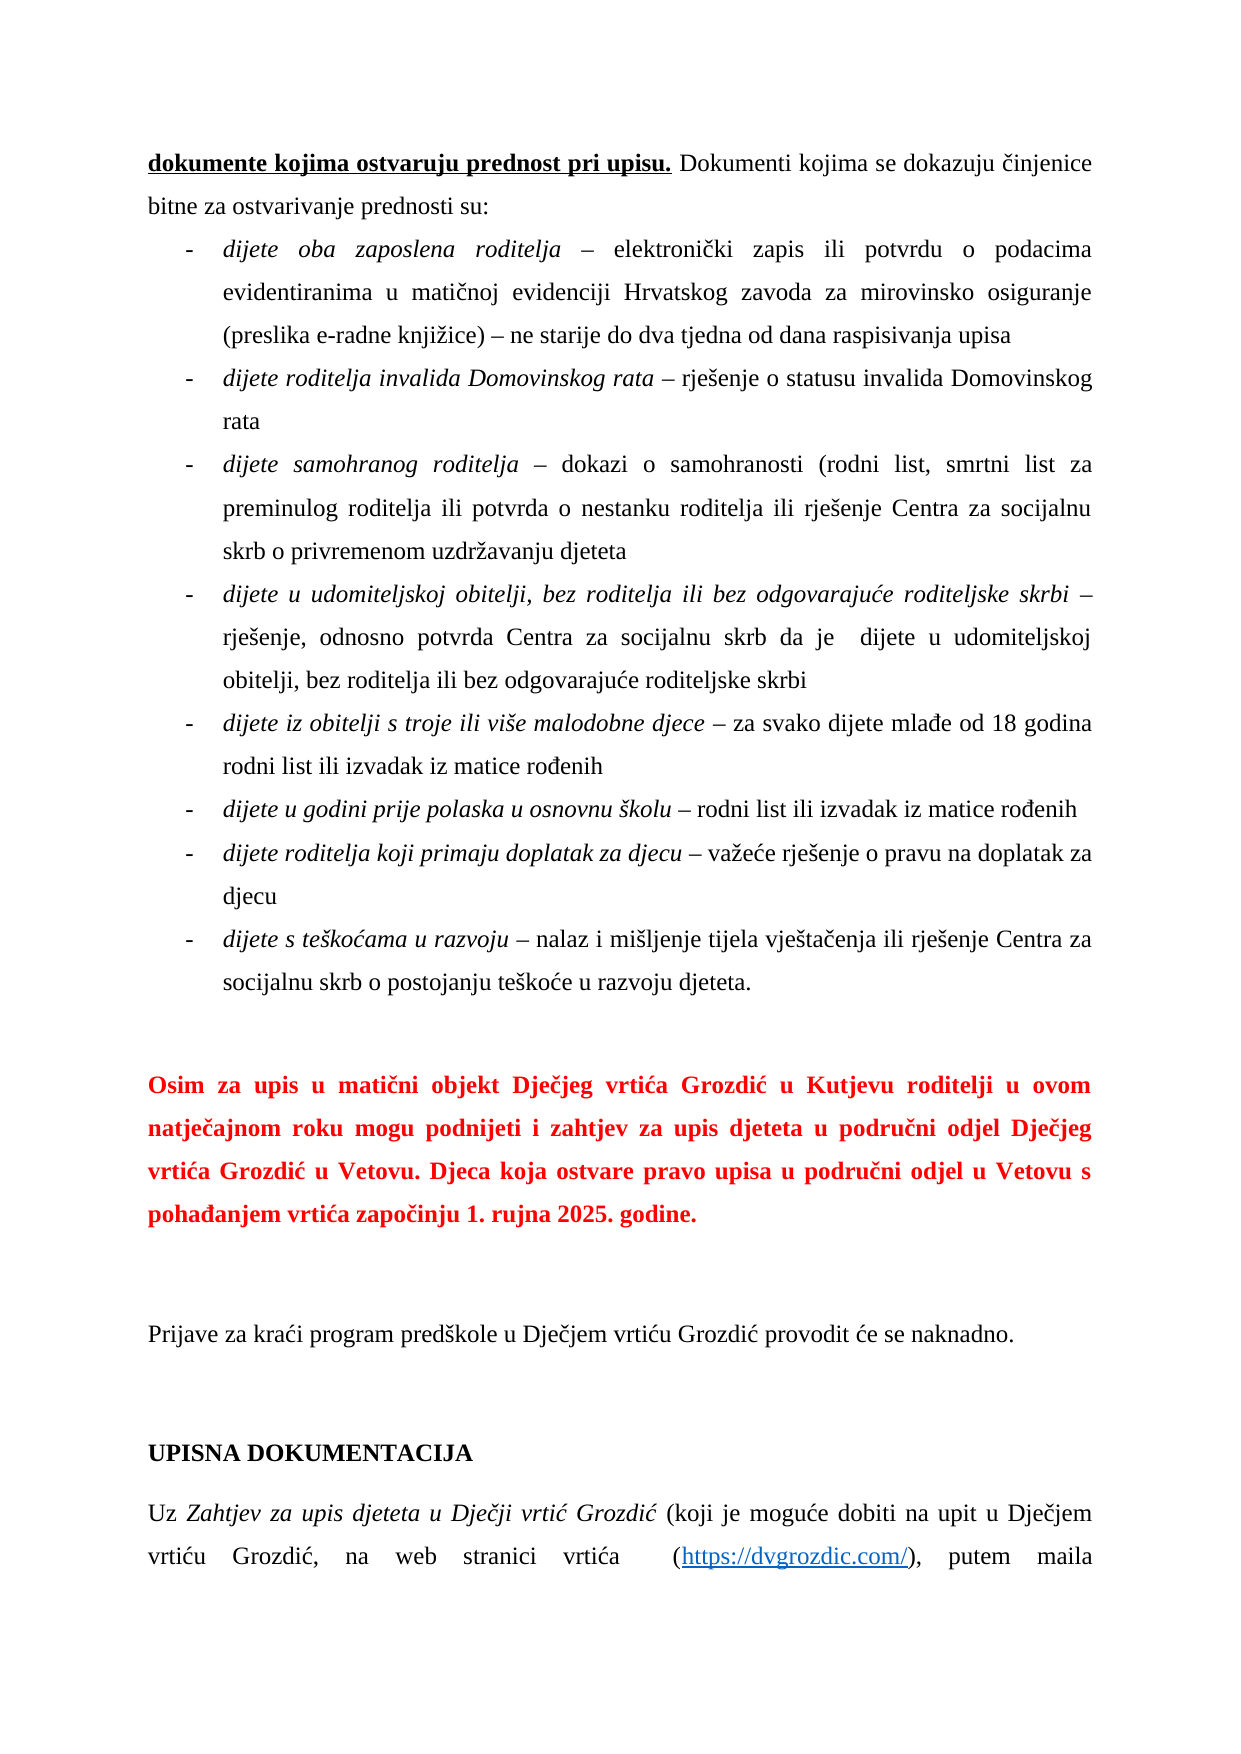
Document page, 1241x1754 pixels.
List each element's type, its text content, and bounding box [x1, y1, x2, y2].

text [148, 148, 1093, 219]
text Prijave za kraći program predškole u Dječjem vrtiću Grozdić provodit će se naknadno. [148, 1319, 1093, 1348]
list dijete samohranog roditelja – dokazi o samohranosti (rodni list, smrtni list za preminulog roditelja ili potvrda o nestanku roditelja ili rješenje Centra za socijalnu skrb o privremenom uzdržavanju djeteta [185, 449, 1093, 564]
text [148, 1498, 1093, 1570]
list dijete s teškoćama u razvoju – nalaz i mišljenje tijela vještačenja ili rješenje Centra za socijalnu skrb o postojanju teškoće u razvoju djeteta. [185, 924, 1093, 996]
text Osim za upis u matični objekt Dječjeg vrtića Grozdić u Kutjevu roditelji u ovom natječajnom roku mogu podnijeti i zahtjev za upis djeteta u područni odjel Dječjeg vrtića Grozdić u Vetovu. Djeca koja ostvare pravo upisa u područni odjel u Vetovu s pohađanjem vrtića započinju 1. rujna 2025. godine. [148, 1070, 1093, 1228]
list dijete oba zaposlena roditelja – elektronički zapis ili potvrdu o podacima evidentiranima u matičnoj evidenciji Hrvatskog zavoda za mirovinsko osiguranje (preslika e-radne knjižice) – ne starije do dva tjedna od dana raspisivanja upisa [185, 234, 1093, 349]
list dijete u udomiteljskoj obitelji, bez roditelja ili bez odgovarajuće roditeljske skrbi – rješenje, odnosno potvrda Centra za socijalnu skrb da je dijete u udomiteljskoj obitelji, bez roditelja ili bez odgovarajuće roditeljske skrbi [185, 579, 1093, 694]
list dijete u godini prije polaska u osnovnu školu – rodni list ili izvadak iz matice rođenih [185, 794, 1093, 823]
text UPISNA DOKUMENTACIJA [148, 1438, 1093, 1467]
list dijete roditelja koji primaju doplatak za djecu – važeće rješenje o pravu na doplatak za djecu [185, 838, 1093, 909]
list dijete roditelja invalida Domovinskog rata – rješenje o statusu invalida Domovinskog rata [185, 363, 1093, 435]
list dijete iz obitelji s troje ili više malodobne djece – za svako dijete mlađe od 18 godina rodni list ili izvadak iz matice rođenih [185, 708, 1093, 780]
